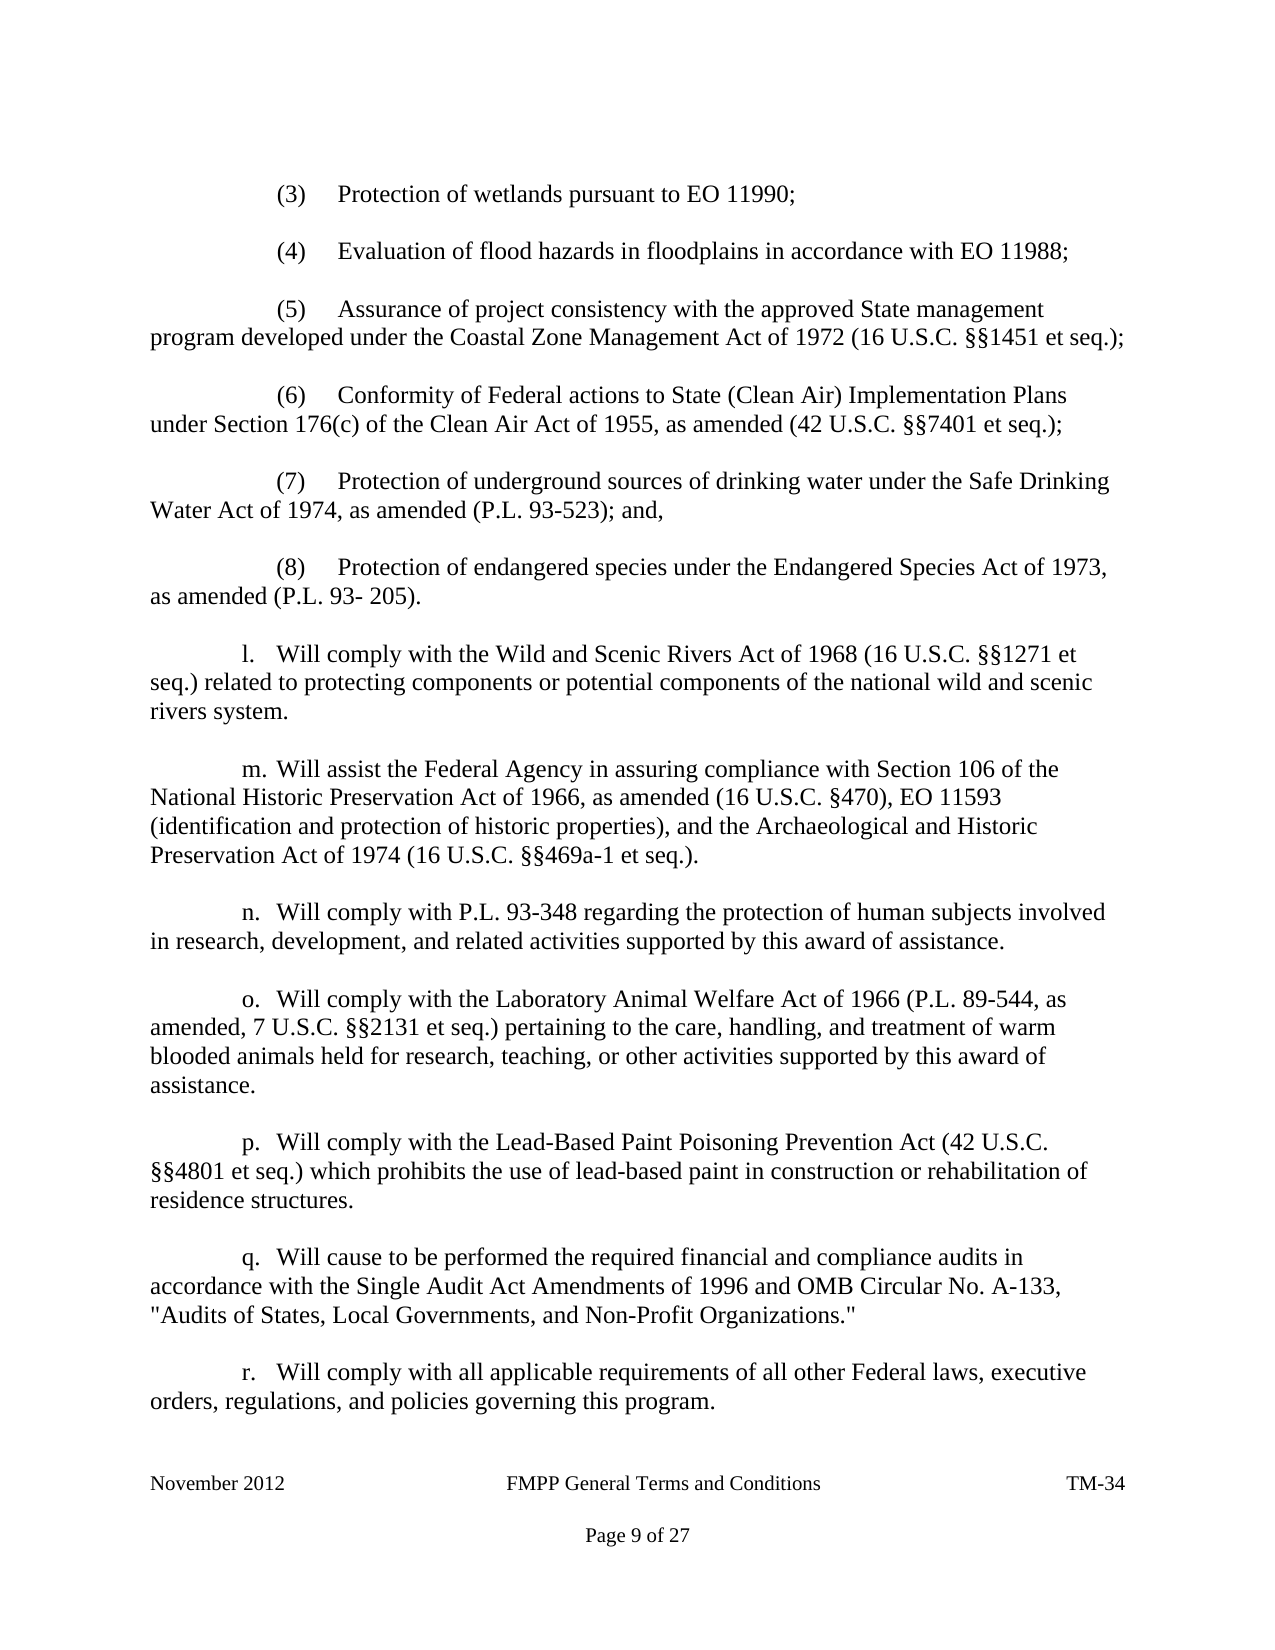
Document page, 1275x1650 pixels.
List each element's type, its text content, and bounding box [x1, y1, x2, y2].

text r. Will comply with all applicable requirements of all other Federal laws, executive orders, regulations, and policies governing this program. [150, 1357, 1125, 1415]
text q. Will cause to be performed the required financial and compliance audits in accordance with the Single Audit Act Amendments of 1996 and OMB Circular No. A-133, "Audits of States, Local Governments, and Non-Profit Organizations." [150, 1242, 1125, 1329]
text l. Will comply with the Wild and Scenic Rivers Act of 1968 (16 U.S.C. §§1271 et seq.) related to protecting components or potential components of the national wild and scenic rivers system. [150, 639, 1125, 725]
text o. Will comply with the Laboratory Animal Welfare Act of 1966 (P.L. 89-544, as amended, 7 U.S.C. §§2131 et seq.) pertaining to the care, handling, and treatment of warm blooded animals held for research, teaching, or other activities supported by this award of assistance. [150, 984, 1125, 1099]
text n. Will comply with P.L. 93-348 regarding the protection of human subjects involved in research, development, and related activities supported by this award of assistance. [150, 897, 1125, 955]
list Evaluation of flood hazards in floodplains in accordance with EO 11988; [150, 236, 1125, 265]
text (8) Protection of endangered species under the Endangered Species Act of 1973, as amended (P.L. 93- 205). [150, 552, 1125, 610]
text m. Will assist the Federal Agency in assuring compliance with Section 106 of the National Historic Preservation Act of 1966, as amended (16 U.S.C. §470), EO 11593 (identification and protection of historic properties), and the Archaeological and Historic Preservation Act of 1974 (16 U.S.C. §§469a-1 et seq.). [150, 754, 1125, 869]
text (7) Protection of underground sources of drinking water under the Safe Drinking Water Act of 1974, as amended (P.L. 93-523); and, [150, 466, 1125, 524]
list Conformity of Federal actions to State (Clean Air) Implementation Plans under Section 176(c) of the Clean Air Act of 1955, as amended (42 U.S.C. §§7401 et seq.); [150, 380, 1125, 437]
list Protection of wetlands pursuant to EO 11990; [150, 179, 1125, 207]
list Assurance of project consistency with the approved State management program developed under the Coastal Zone Management Act of 1972 (16 U.S.C. §§1451 et seq.); [150, 294, 1125, 351]
text p. Will comply with the Lead-Based Paint Poisoning Prevention Act (42 U.S.C. §§4801 et seq.) which prohibits the use of lead-based paint in construction or rehabilitation of residence structures. [150, 1127, 1125, 1214]
